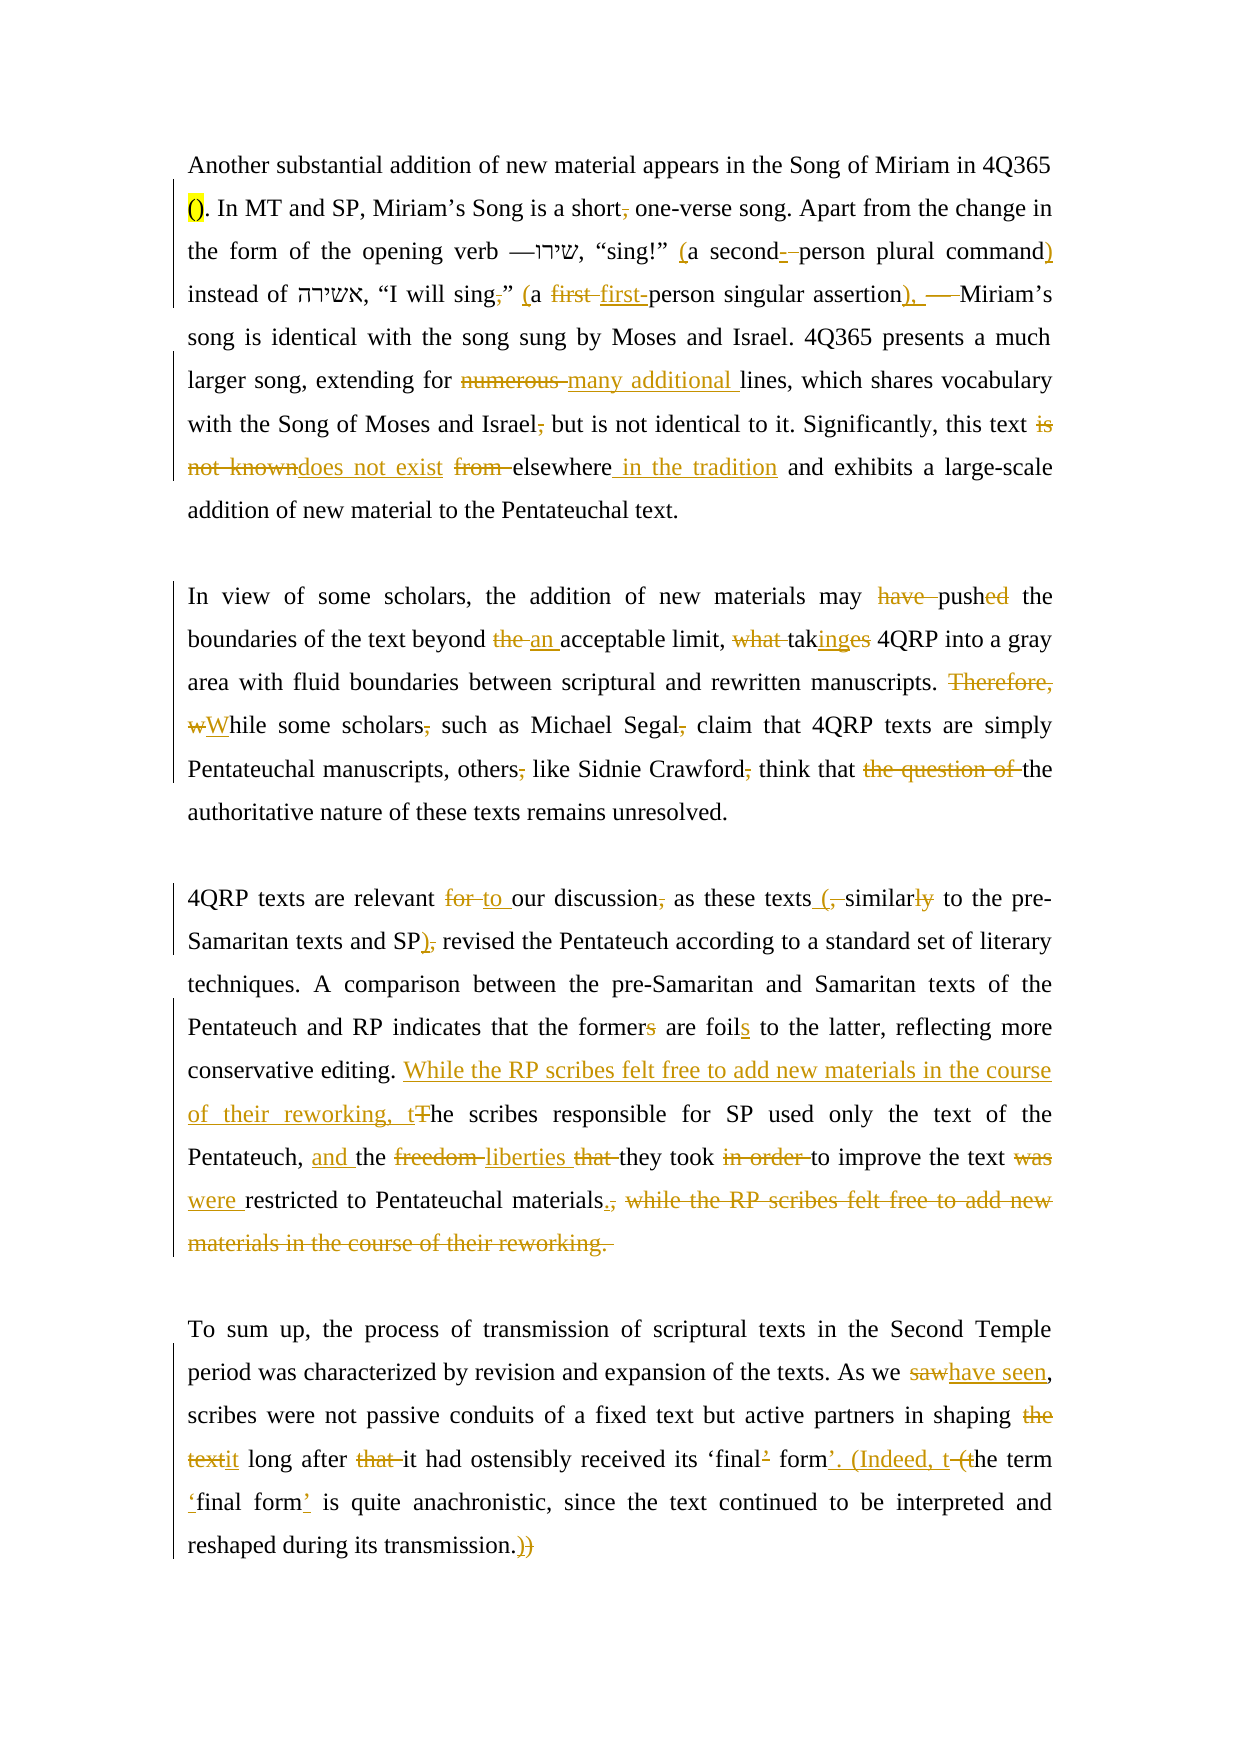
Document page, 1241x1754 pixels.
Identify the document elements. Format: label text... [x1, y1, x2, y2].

text In view of some scholars, the addition of new materials may push the boundaries of the text beyond acceptable limit, tak 4QRP into a gray area with fluid boundaries between scriptural and rewritten manuscripts. hile some scholars such as Michael Segal claim that 4QRP texts are simply Pentateuchal manuscripts, others like Sidnie Crawford think that the authoritative nature of these texts remains unresolved. [187, 581, 1053, 826]
text 4QRP texts are relevant our discussion as these textssimilar to the pre-Samaritan texts and SP revised the Pentateuch according to a standard set of literary techniques. A comparison between the pre-Samaritan and Samaritan texts of the Pentateuch and RP indicates that the former are foil to the latter, reflecting more conservative editing. he scribes responsible for SP used only the text of the Pentateuch, the they took to improve the text restricted to Pentateuchal materials [187, 883, 1053, 1257]
text Another substantial addition of new material appears in the Song of Miriam in 4Q365 (). In MT and SP, Miriam’s Song is a short one-verse song. Apart from the change in the form of the opening verb —שירו, “sing!” a secondperson plural command instead of אשירה, “I will sing” a person singular assertionMiriam’s song is identical with the song sung by Moses and Israel. 4Q365 presents a much larger song, extending for lines, which shares vocabulary with the Song of Moses and Israel but is not identical to it. Significantly, this text elsewhere and exhibits a large-scale addition of new material to the Pentateuchal text. [187, 150, 1053, 524]
text To sum up, the process of transmission of scriptural texts in the Second Temple period was characterized by revision and expansion of the texts. As we , scribes were not passive conduits of a fixed text but active partners in shaping long after it had ostensibly received its ‘final formhe term final form is quite anachronistic, since the text continued to be interpreted and reshaped during its transmission. [187, 1314, 1053, 1559]
